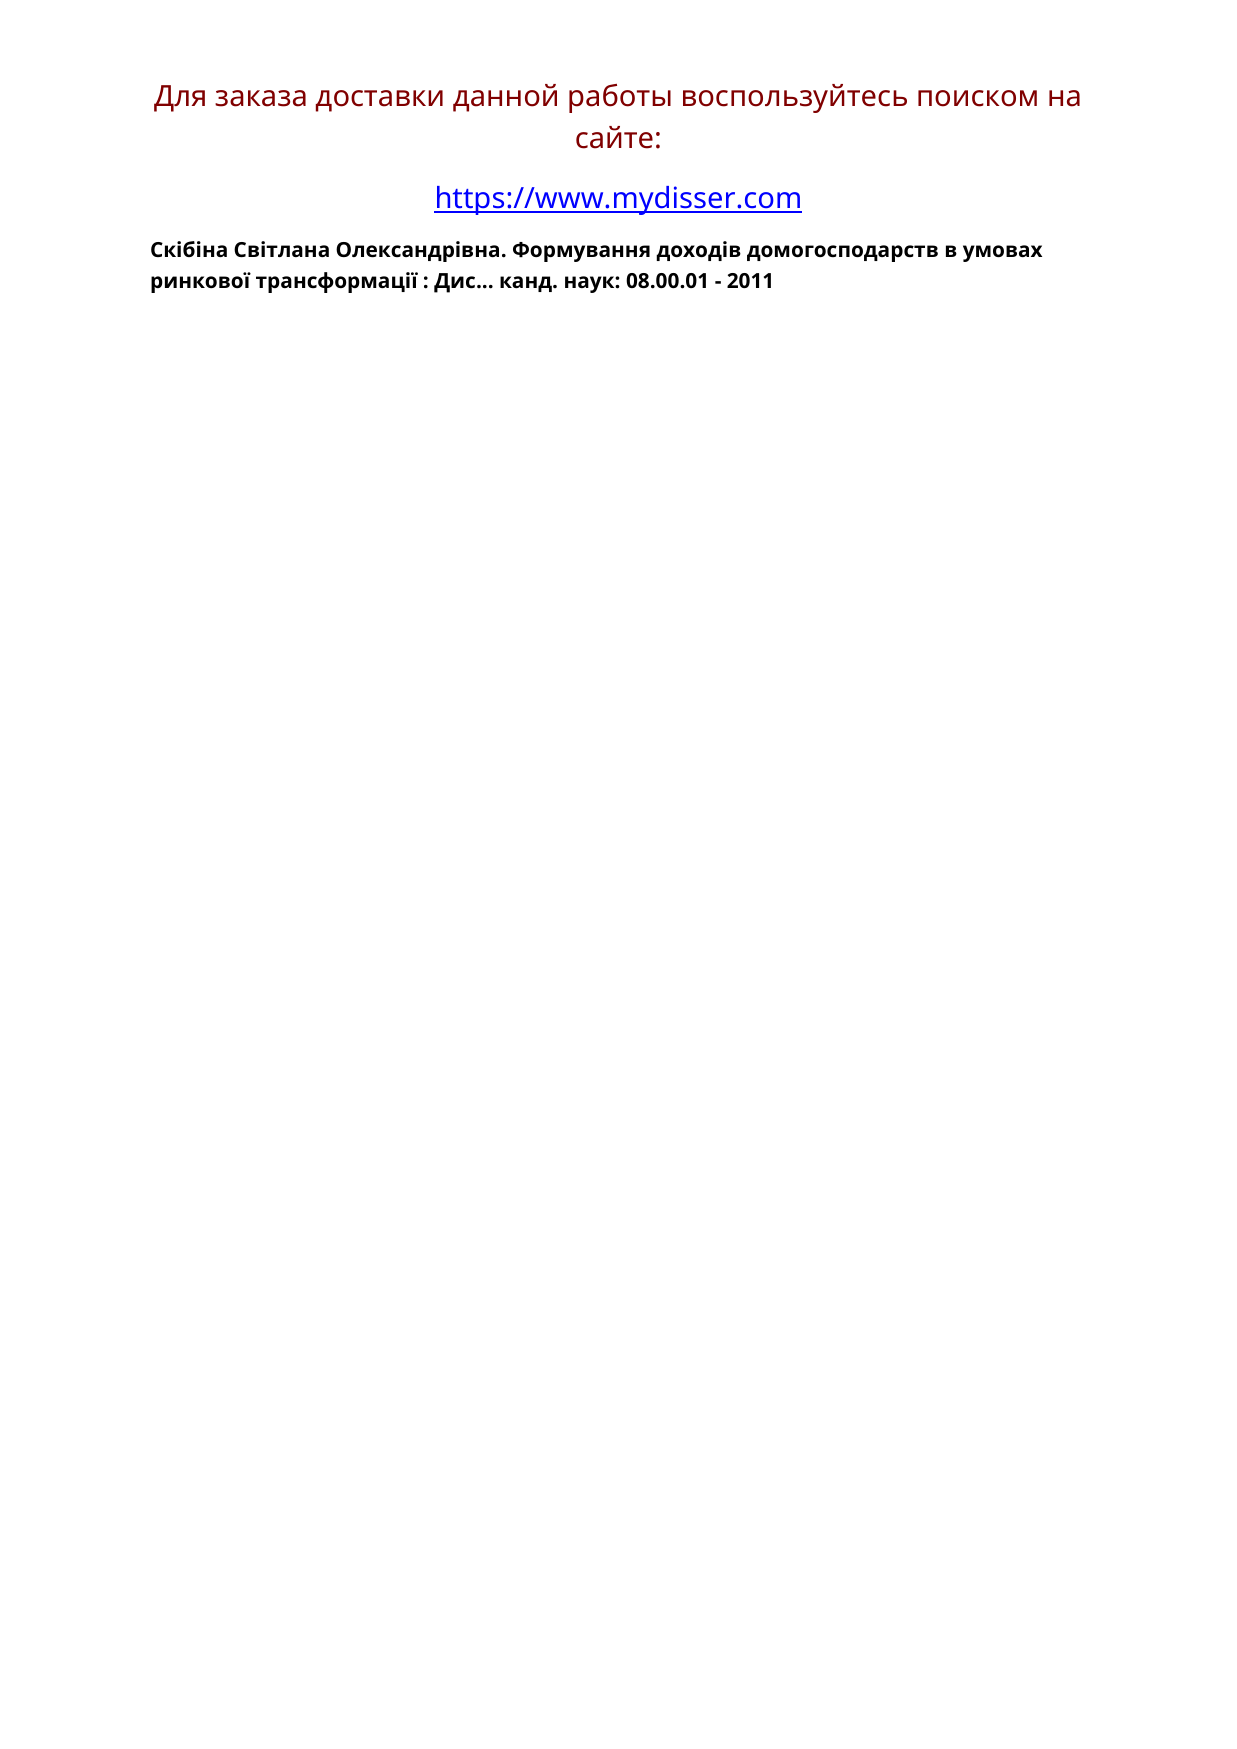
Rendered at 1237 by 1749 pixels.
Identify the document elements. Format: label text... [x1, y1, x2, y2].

text Скібіна Світлана Олександрівна. Формування доходів домогосподарств в умовах ринкової трансформації : Дис... канд. наук: 08.00.01 - 2011 [150, 236, 1086, 294]
